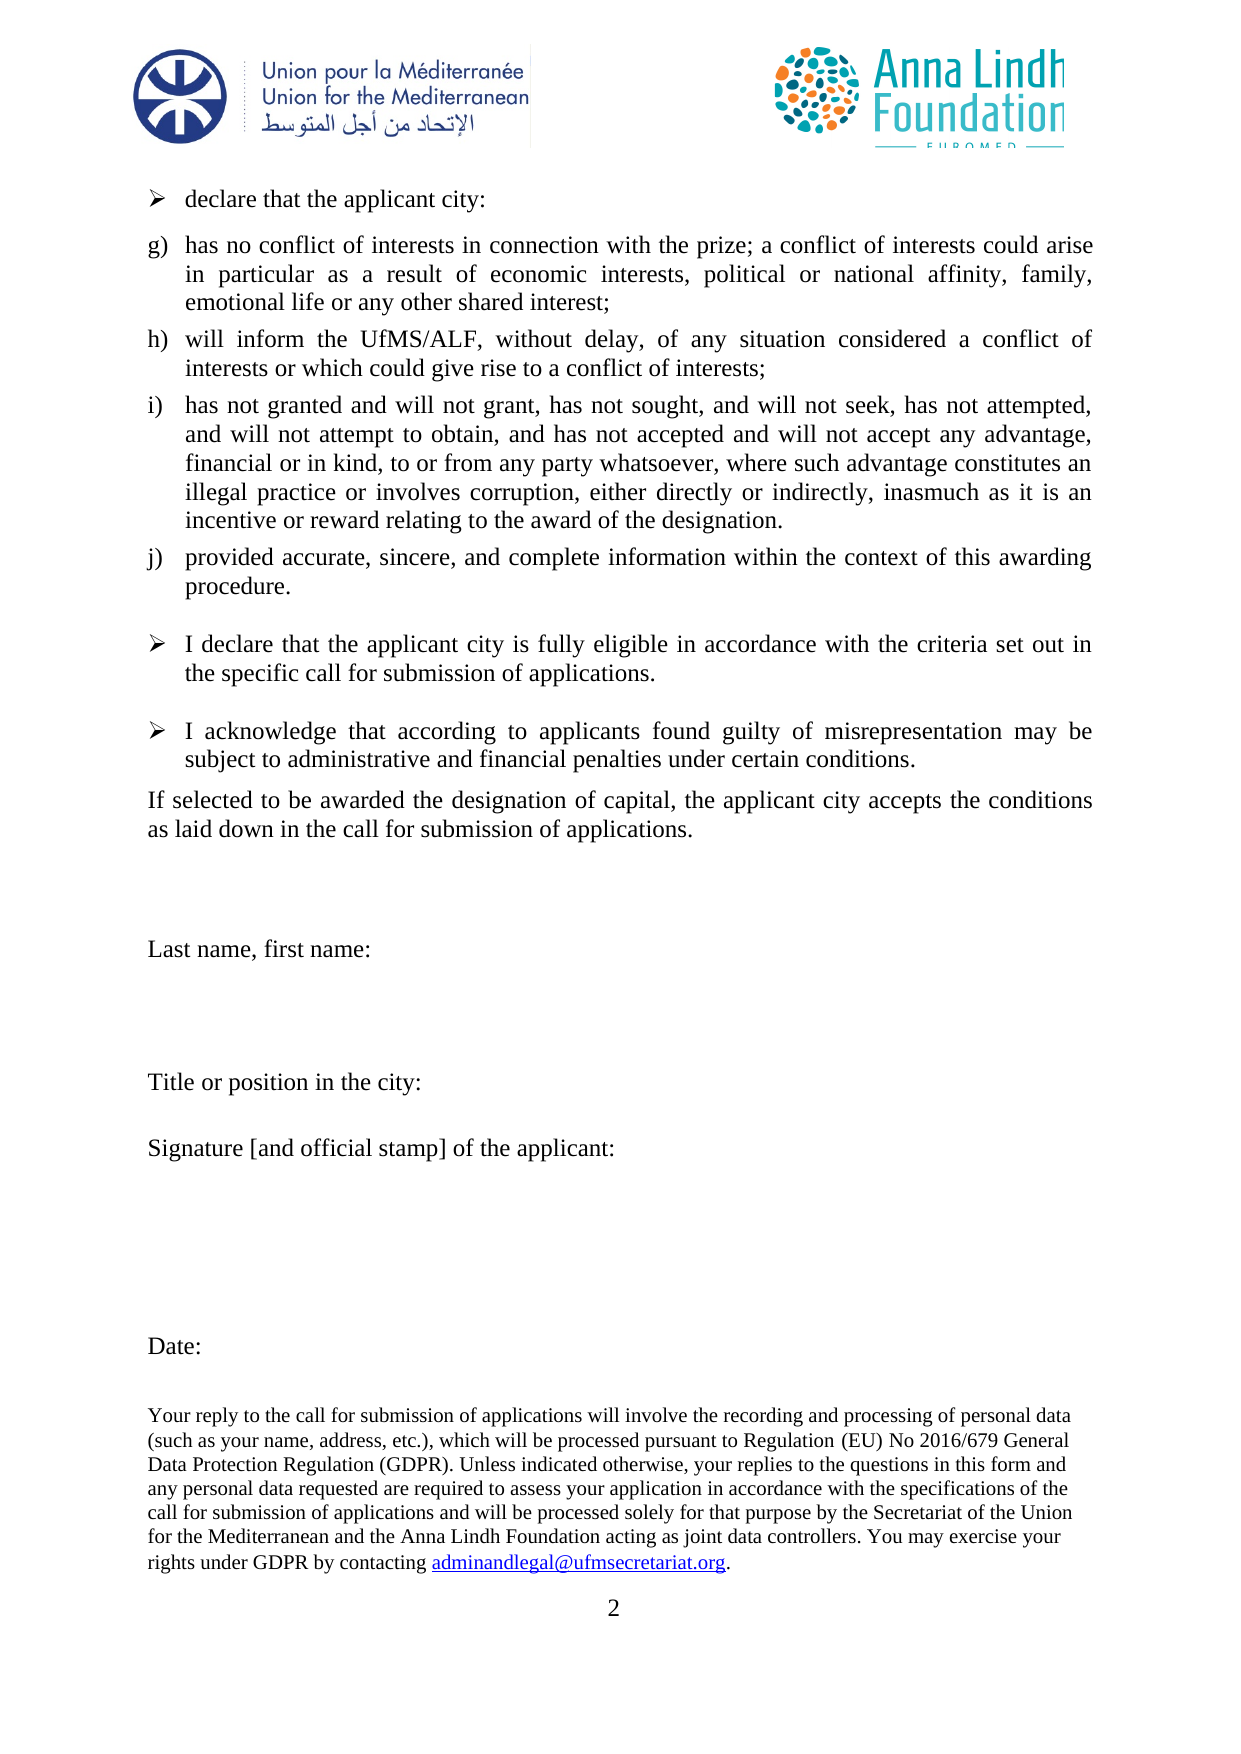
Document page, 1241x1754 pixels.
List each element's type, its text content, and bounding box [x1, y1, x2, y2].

list I declare that the applicant city is fully eligible in accordance with the criteria set out in the specific call for submission of applications. [147, 629, 1093, 687]
list I acknowledge that according to applicants found guilty of misrepresentation may be subject to administrative and financial penalties under certain conditions. [147, 716, 1094, 773]
text Title or position in the city: [147, 1067, 1188, 1096]
text If selected to be awarded the designation of capital, the applicant city accepts the conditions as laid down in the call for submission of applications. [147, 786, 1093, 843]
list has not granted and will not grant, has not sought, and will not seek, has not attempted, and will not attempt to obtain, and has not accepted and will not accept any advantage, financial or in kind, to or from any party whatsoever, where such advantage constitutes an illegal practice or involves corruption, either directly or indirectly, inasmuch as it is an incentive or reward relating to the award of the designation. [147, 391, 1093, 534]
picture [130, 44, 531, 148]
picture [773, 47, 1064, 148]
text Last name, first name: [147, 934, 1188, 963]
list has no conflict of interests in connection with the prize; a conflict of interests could arise in particular as a result of economic interests, political or national affinity, family, emotional life or any other shared interest; [147, 230, 1094, 316]
list declare that the applicant city: [147, 184, 1188, 213]
list will inform the UfMS/ALF, without delay, of any situation considered a conflict of interests or which could give rise to a conflict of interests; [147, 324, 1093, 382]
text Signature [and official stamp] of the applicant: [147, 1133, 618, 1162]
text Date: [147, 1331, 618, 1360]
text Your reply to the call for submission of applications will involve the recording and processing of personal data (such as your name, address, etc.), which will be processed pursuant to Regulation (EU) No 2016/679 General Data Protection Regulation (GDPR). Unless indicated otherwise, your replies to the questions in this form and any personal data requested are required to assess your application in accordance with the specifications of the call for submission of applications and will be processed solely for that purpose by the Secretariat of the Union for the Mediterranean and the Anna Lindh Foundation acting as joint data controllers. You may exercise your rights under GDPR by contacting adminandlegal@ufmsecretariat.org. [147, 1403, 1094, 1575]
list provided accurate, sincere, and complete information within the context of this awarding procedure. [147, 542, 1093, 600]
